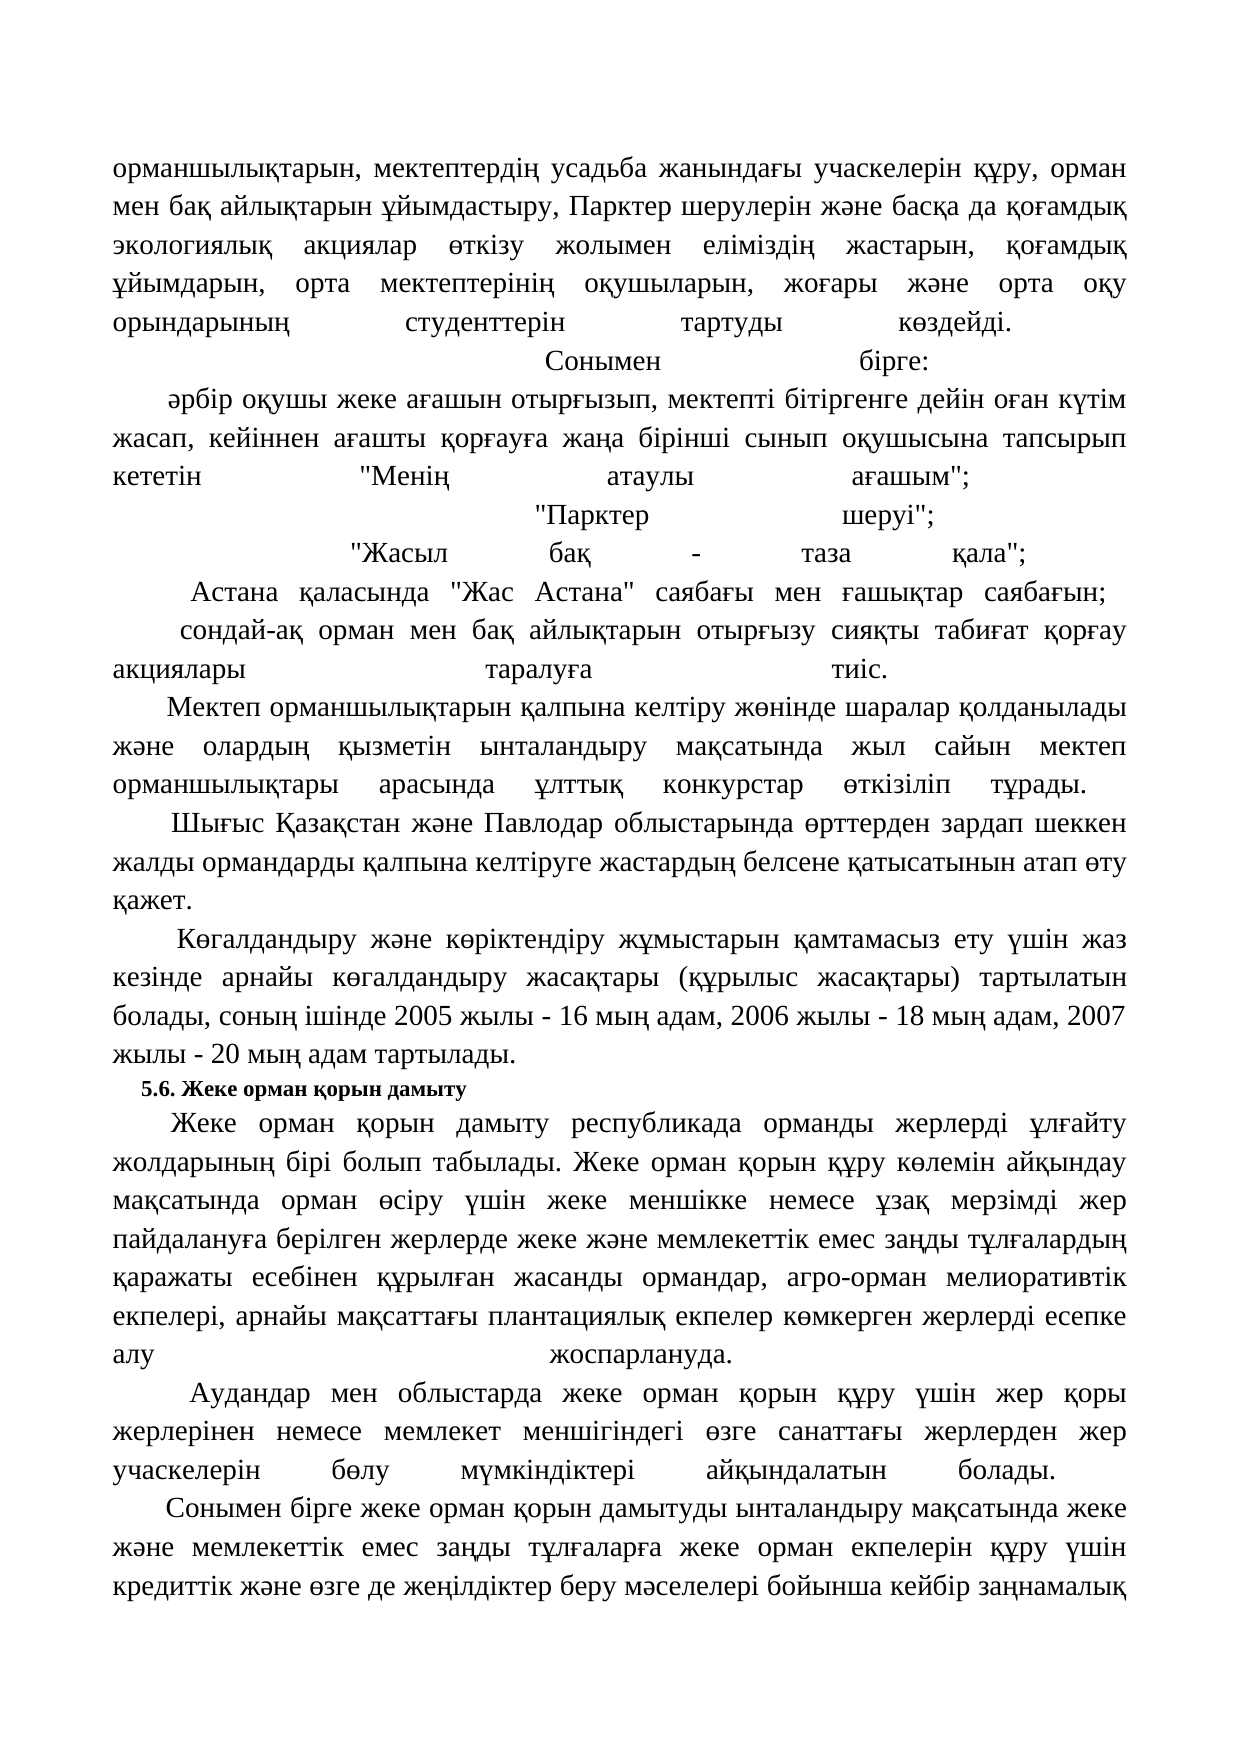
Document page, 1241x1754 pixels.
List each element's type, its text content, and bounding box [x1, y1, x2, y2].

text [112, 1105, 1128, 1601]
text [112, 150, 1128, 1070]
text 5.6. Жеке орман қорын дамыту [112, 1075, 1128, 1101]
